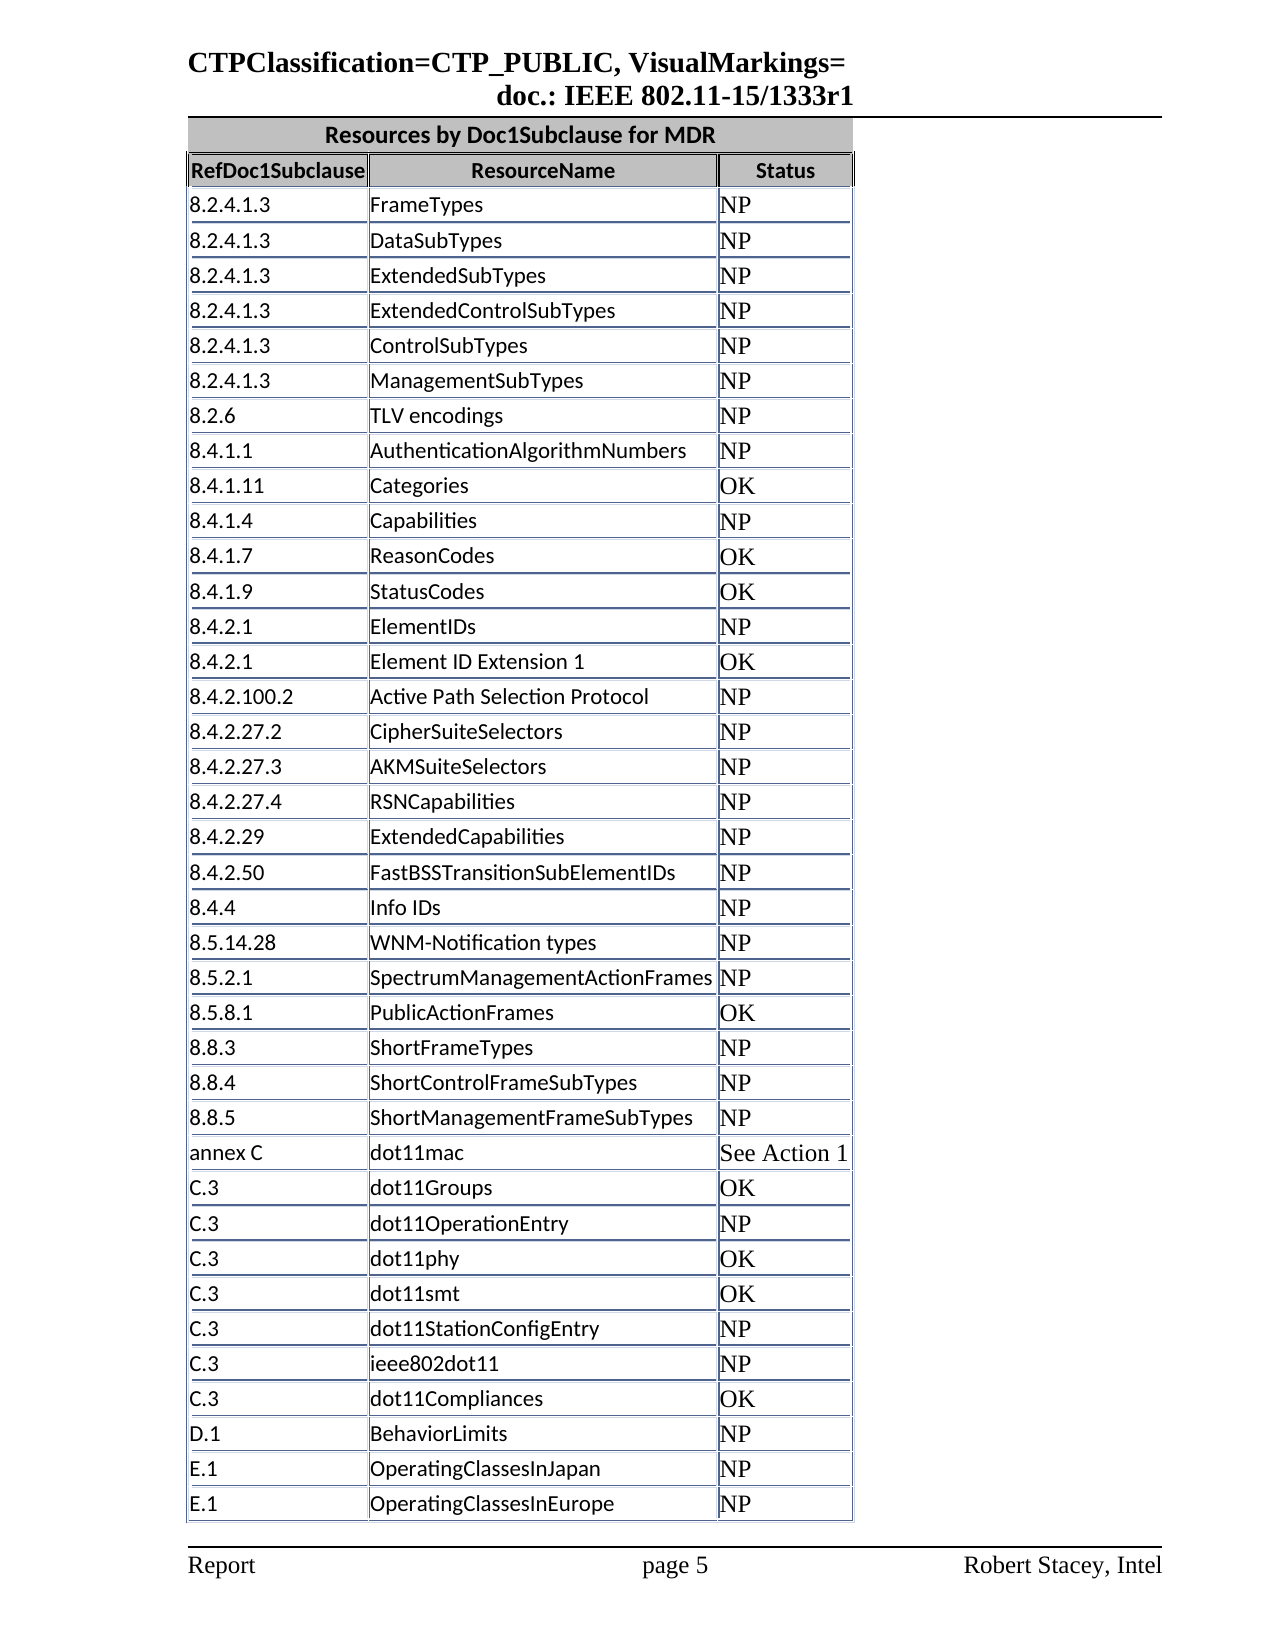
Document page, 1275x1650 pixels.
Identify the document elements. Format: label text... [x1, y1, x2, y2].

table_cell ReasonCodes [370, 540, 716, 572]
table_cell NP [720, 1309, 852, 1344]
table_cell ieee802dot11 [370, 1348, 716, 1379]
table_cell OK [720, 1239, 852, 1274]
table_cell C.3 [188, 1169, 368, 1204]
table_cell 8.4.1.9 [189, 572, 367, 607]
table_cell SpectrumManagementActionFrames [370, 962, 716, 993]
table_cell OK [720, 642, 852, 677]
table_cell ShortFrameTypes [370, 1032, 716, 1063]
table_cell Status [718, 151, 853, 186]
table_cell NP [720, 923, 852, 958]
table_cell NP [720, 1204, 852, 1239]
table_cell 8.4.2.27.3 [189, 748, 367, 783]
table_cell NP [720, 958, 852, 993]
table_cell C.3 [189, 1204, 367, 1239]
table_cell OK [718, 537, 853, 572]
table_cell OK [718, 1169, 853, 1204]
table_cell AKMSuiteSelectors [370, 751, 716, 783]
table_cell WNM-Notification types [370, 927, 716, 958]
table_cell Capabilities [370, 505, 716, 537]
table_cell RefDoc1Subclause [188, 151, 368, 186]
table_cell NP [718, 186, 853, 221]
table_cell NP [720, 361, 852, 396]
table_cell RSNCapabilities [370, 786, 716, 818]
table_cell C.3 [189, 1274, 367, 1309]
table_cell FastBSSTransitionSubElementIDs [370, 856, 716, 888]
table_cell OK [720, 1379, 852, 1414]
table_cell NP [720, 748, 852, 783]
table_cell C.3 [189, 1309, 367, 1344]
table_cell NP [720, 1064, 852, 1098]
table_cell 8.2.4.1.3 [189, 361, 367, 396]
table_cell TLV encodings [370, 400, 716, 432]
table_cell NP [720, 607, 852, 642]
table_cell NP [718, 818, 853, 853]
table_cell 8.8.5 [189, 1099, 367, 1134]
table_cell Active Path Selection Protocol [370, 681, 716, 712]
table_cell dot11StationConfigEntry [370, 1313, 716, 1344]
table_cell NP [720, 1450, 852, 1485]
table_cell NP [720, 1415, 852, 1449]
table_cell 8.4.2.1 [189, 642, 367, 677]
table_cell NP [720, 221, 852, 256]
table_cell NP [720, 256, 852, 291]
table_cell OperatingClassesInEurope [369, 1485, 718, 1520]
table_cell NP [720, 396, 852, 432]
table_cell 8.5.14.28 [189, 923, 367, 958]
table_cell dot11OperationEntry [370, 1207, 716, 1239]
table_cell annex C [188, 1134, 368, 1169]
table_cell 8.4.2.50 [188, 853, 367, 888]
table_cell OperatingClassesInJapan [370, 1453, 716, 1485]
table_cell C.3 [189, 1344, 367, 1379]
table_cell NP [718, 432, 853, 467]
table_cell NP [720, 713, 852, 747]
table_cell ExtendedCapabilities [370, 821, 716, 853]
table_cell OK [720, 1274, 852, 1309]
table_cell NP [720, 853, 853, 888]
table_cell ManagementSubTypes [370, 365, 716, 396]
table_header Resources by Doc1Subclause for MDR [188, 118, 853, 151]
table_cell ShortControlFrameSubTypes [370, 1067, 716, 1098]
table_cell AuthenticationAlgorithmNumbers [370, 435, 716, 467]
table_cell dot11mac [370, 1137, 716, 1169]
table_cell 8.2.4.1.3 [189, 256, 367, 291]
table_cell E.1 [188, 1485, 368, 1520]
table_cell 8.4.1.11 [188, 467, 368, 502]
table_cell Categories [370, 470, 716, 502]
table_cell NP [718, 783, 853, 818]
table_cell OK [718, 467, 853, 502]
table_cell NP [720, 326, 852, 361]
table_cell E.1 [189, 1450, 367, 1485]
table_cell 8.8.3 [189, 1028, 367, 1063]
table_cell NP [720, 677, 852, 712]
table_cell NP [720, 291, 852, 326]
table_cell 8.8.4 [189, 1064, 367, 1098]
table_cell ExtendedSubTypes [370, 259, 716, 291]
table_cell NP [718, 1485, 853, 1520]
table_cell CipherSuiteSelectors [370, 716, 716, 747]
table_cell DataSubTypes [370, 224, 716, 256]
table_cell 8.2.4.1.3 [189, 291, 367, 326]
table_cell ControlSubTypes [370, 330, 716, 361]
table_cell 8.4.1.7 [188, 537, 368, 572]
table_cell FrameTypes [370, 189, 716, 221]
table_cell 8.4.1.1 [188, 432, 368, 467]
table_cell ShortManagementFrameSubTypes [370, 1102, 716, 1134]
table_cell dot11smt [370, 1278, 716, 1309]
table_cell dot11Compliances [370, 1383, 716, 1414]
table_cell 8.4.1.4 [188, 502, 368, 537]
table_cell C.3 [189, 1239, 367, 1274]
table_cell dot11Groups [370, 1172, 716, 1204]
table_cell NP [720, 1344, 852, 1379]
table_cell See Action 1 [718, 1134, 853, 1169]
table_cell NP [718, 502, 853, 537]
table_cell ElementIDs [370, 610, 716, 642]
table_cell 8.4.2.29 [188, 818, 368, 853]
table_cell 8.4.2.27.2 [189, 713, 367, 747]
table_cell 8.2.6 [189, 396, 367, 432]
table_cell dot11phy [370, 1242, 716, 1274]
table_cell 8.4.2.100.2 [189, 677, 367, 712]
table_cell 8.4.2.27.4 [188, 783, 368, 818]
table_cell 8.5.2.1 [189, 958, 367, 993]
table_cell StatusCodes [370, 575, 716, 607]
table_cell 8.2.4.1.3 [189, 221, 367, 256]
table_cell 8.4.4 [188, 888, 367, 923]
table_cell 8.2.4.1.3 [189, 326, 367, 361]
table_cell 8.4.2.1 [189, 607, 367, 642]
table_cell PublicActionFrames [370, 997, 716, 1028]
table_cell C.3 [189, 1379, 367, 1414]
table_cell BehaviorLimits [370, 1418, 716, 1449]
table_cell 8.2.4.1.3 [188, 186, 368, 221]
table_cell D.1 [189, 1415, 367, 1449]
table_cell NP [720, 1099, 852, 1134]
table_cell 8.5.8.1 [189, 993, 367, 1028]
table_cell NP [720, 888, 853, 923]
table_cell ResourceName [370, 155, 716, 186]
table_cell Info IDs [370, 891, 716, 923]
table_cell OK [720, 993, 852, 1028]
table_cell ExtendedControlSubTypes [370, 295, 716, 326]
table_cell OK [720, 572, 852, 607]
table_cell NP [720, 1028, 852, 1063]
table_cell Element ID Extension 1 [370, 646, 716, 677]
